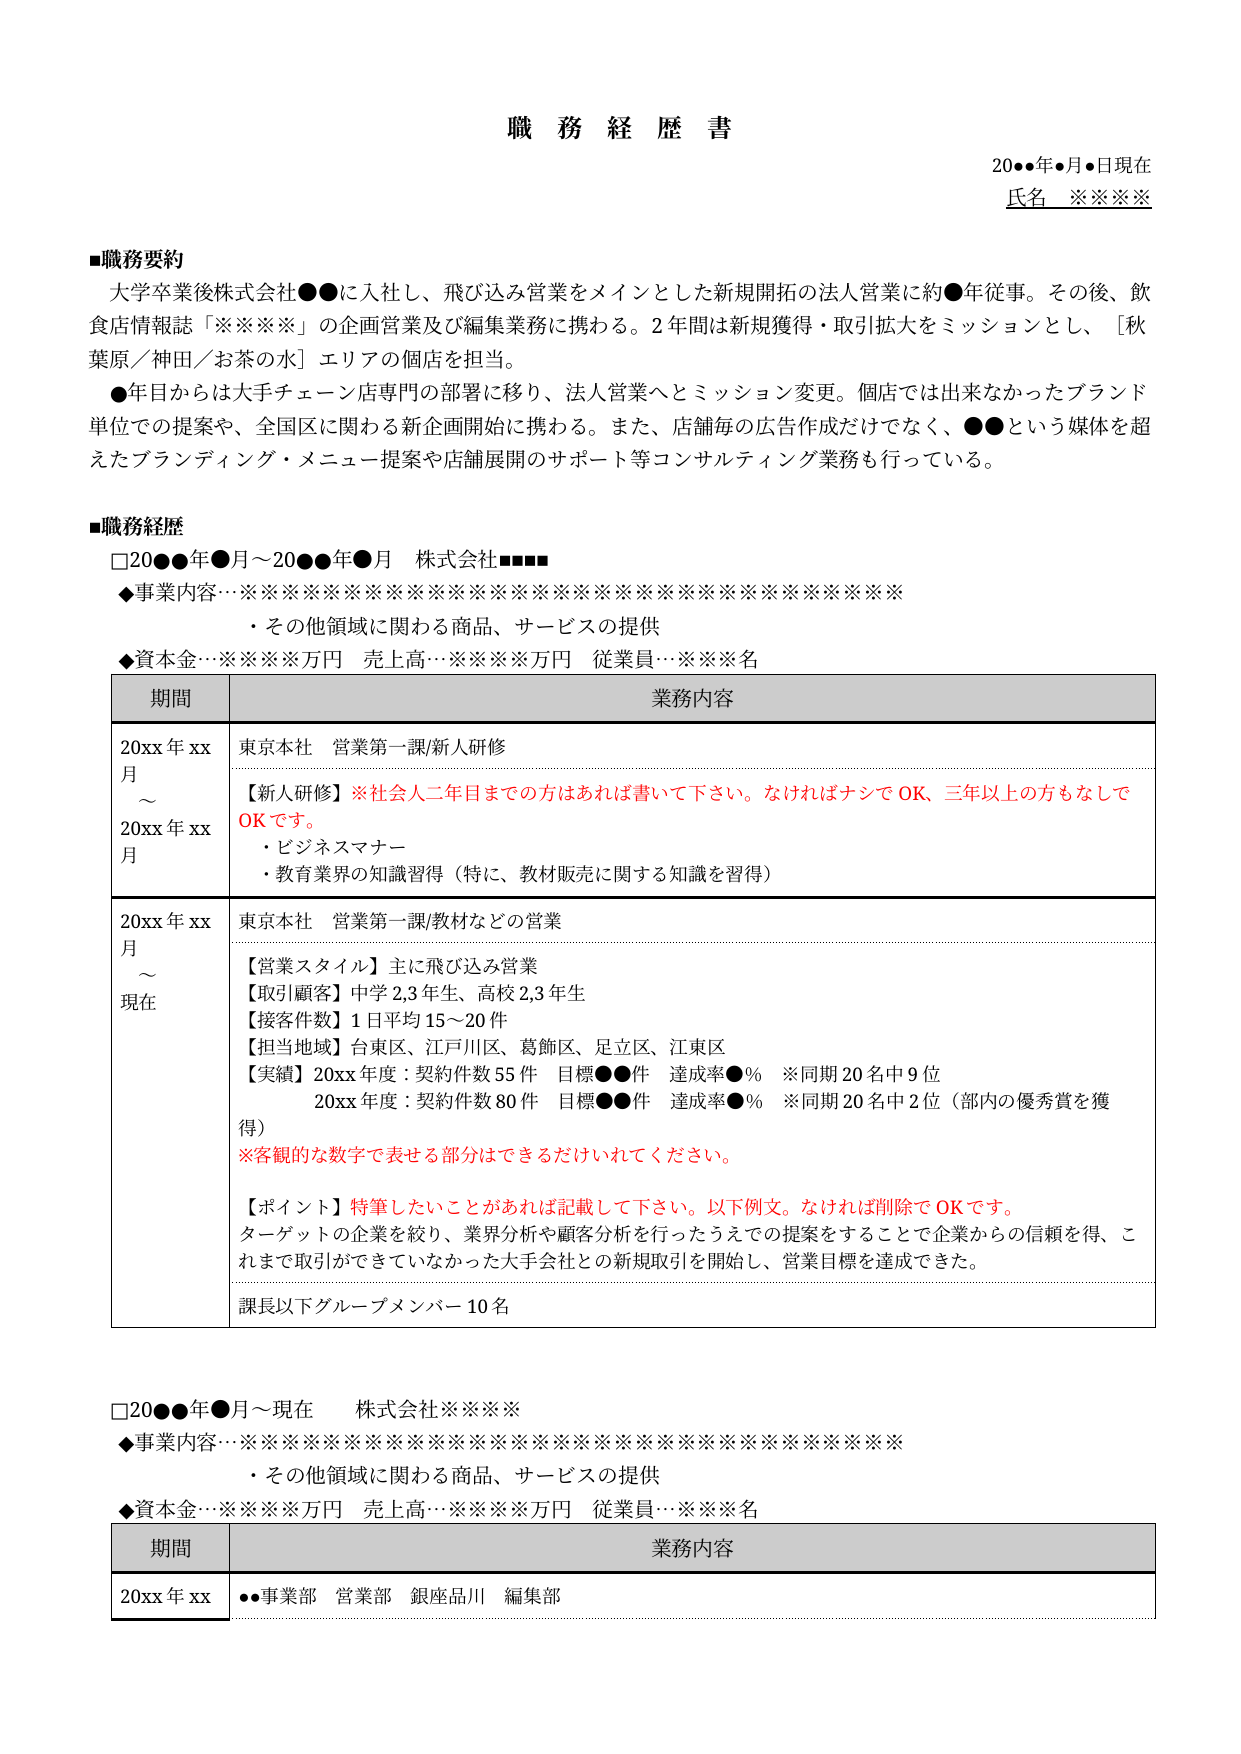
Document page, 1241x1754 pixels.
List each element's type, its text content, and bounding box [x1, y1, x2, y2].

text ■職務要約 [89, 240, 1152, 273]
text ◆事業内容…※※※※※※※※※※※※※※※※※※※※※※※※※※※※※※※※ [118, 1423, 1152, 1456]
text □20●●年●月〜20●●年●月 株式会社■■■■ [89, 540, 1152, 573]
text ●年目からは大手チェーン店専門の部署に移り、法人営業へとミッション変更。個店では出来なかったブランド単位での提案や、全国区に関わる新企画開始に携わる。また、店舗毎の広告作成だけでなく、●●という媒体を超えたブランディング・メニュー提案や店舗展開のサポート等コンサルティング業務も行っている。 [89, 373, 1152, 473]
table_cell 20xx年xx月 ～ 20xx年xx月 [112, 1574, 229, 1617]
table_cell ●●事業部 営業部 銀座品川 編集部 [230, 1574, 1155, 1617]
text ◆事業内容…※※※※※※※※※※※※※※※※※※※※※※※※※※※※※※※※ [118, 573, 1152, 607]
table_cell 東京本社 営業第一課/新人研修 [230, 724, 1155, 768]
table_cell 20xx年xx月 ～ 20xx年xx月 [112, 724, 229, 896]
table_header 期間 [112, 1524, 229, 1571]
table_cell 【営業スタイル】主に飛び込み営業 【取引顧客】中学2,3年生、高校2,3年生 【接客件数】1日平均15～20件 【担当地域】台東区、江戸川区、葛飾区、足立区、江東区 【実績】20xx年度：契約件数55件 目標●●件 達成率●％ ※同期20名中9位 20xx年度：契約件数80件 目標●●件 達成率●％ ※同期20名中2位（部内の優秀賞を獲得） ※客観的な数字で表せる部分はできるだけいれてください。 【ポイント】特筆したいことがあれば記載して下さい。以下例文。なければ削除でOKです。 ターゲットの企業を絞り、業界分析や顧客分析を行ったうえでの提案をすることで企業からの信頼を得、これまで取引ができていなかった大手会社との新規取引を開始し、営業目標を達成できた。 [230, 942, 1155, 1282]
table_header 業務内容 [230, 1524, 1155, 1571]
text ・その他領域に関わる商品、サービスの提供 [118, 1456, 1152, 1490]
table_cell 東京本社 営業第一課/教材などの営業 [230, 899, 1155, 942]
table_header 業務内容 [230, 675, 1155, 721]
text ■職務経歴 [89, 507, 1152, 540]
text ◆資本金…※※※※万円 売上高…※※※※万円 従業員…※※※名 [89, 1490, 1152, 1523]
table_cell 【新人研修】※社会人二年目までの方はあれば書いて下さい。なければナシでOK、三年以上の方もなしでOKです。 ・ビジネスマナー ・教育業界の知識習得（特に、教材販売に関する知識を習得） [230, 768, 1155, 896]
text 氏名 ※※※※ [89, 178, 1152, 212]
text 大学卒業後株式会社●●に入社し、飛び込み営業をメインとした新規開拓の法人営業に約●年従事。その後、飲食店情報誌「※※※※」の企画営業及び編集業務に携わる。2年間は新規獲得・取引拡大をミッションとし、［秋葉原／神田／お茶の水］エリアの個店を担当。 [89, 273, 1152, 373]
table_header 期間 [112, 675, 229, 721]
text 職 務 経 歴 書 [89, 109, 1152, 145]
table_cell 課長以下グループメンバー10名 [230, 1282, 1155, 1327]
table_cell 20xx年xx月 ～ 現在 [112, 899, 229, 1327]
text □20●●年●月〜現在 株式会社※※※※ [89, 1390, 1152, 1423]
text ・その他領域に関わる商品、サービスの提供 [118, 607, 1152, 640]
text ◆資本金…※※※※万円 売上高…※※※※万円 従業員…※※※名 [89, 640, 1152, 673]
text 20●●年●月●日現在 [89, 145, 1152, 178]
